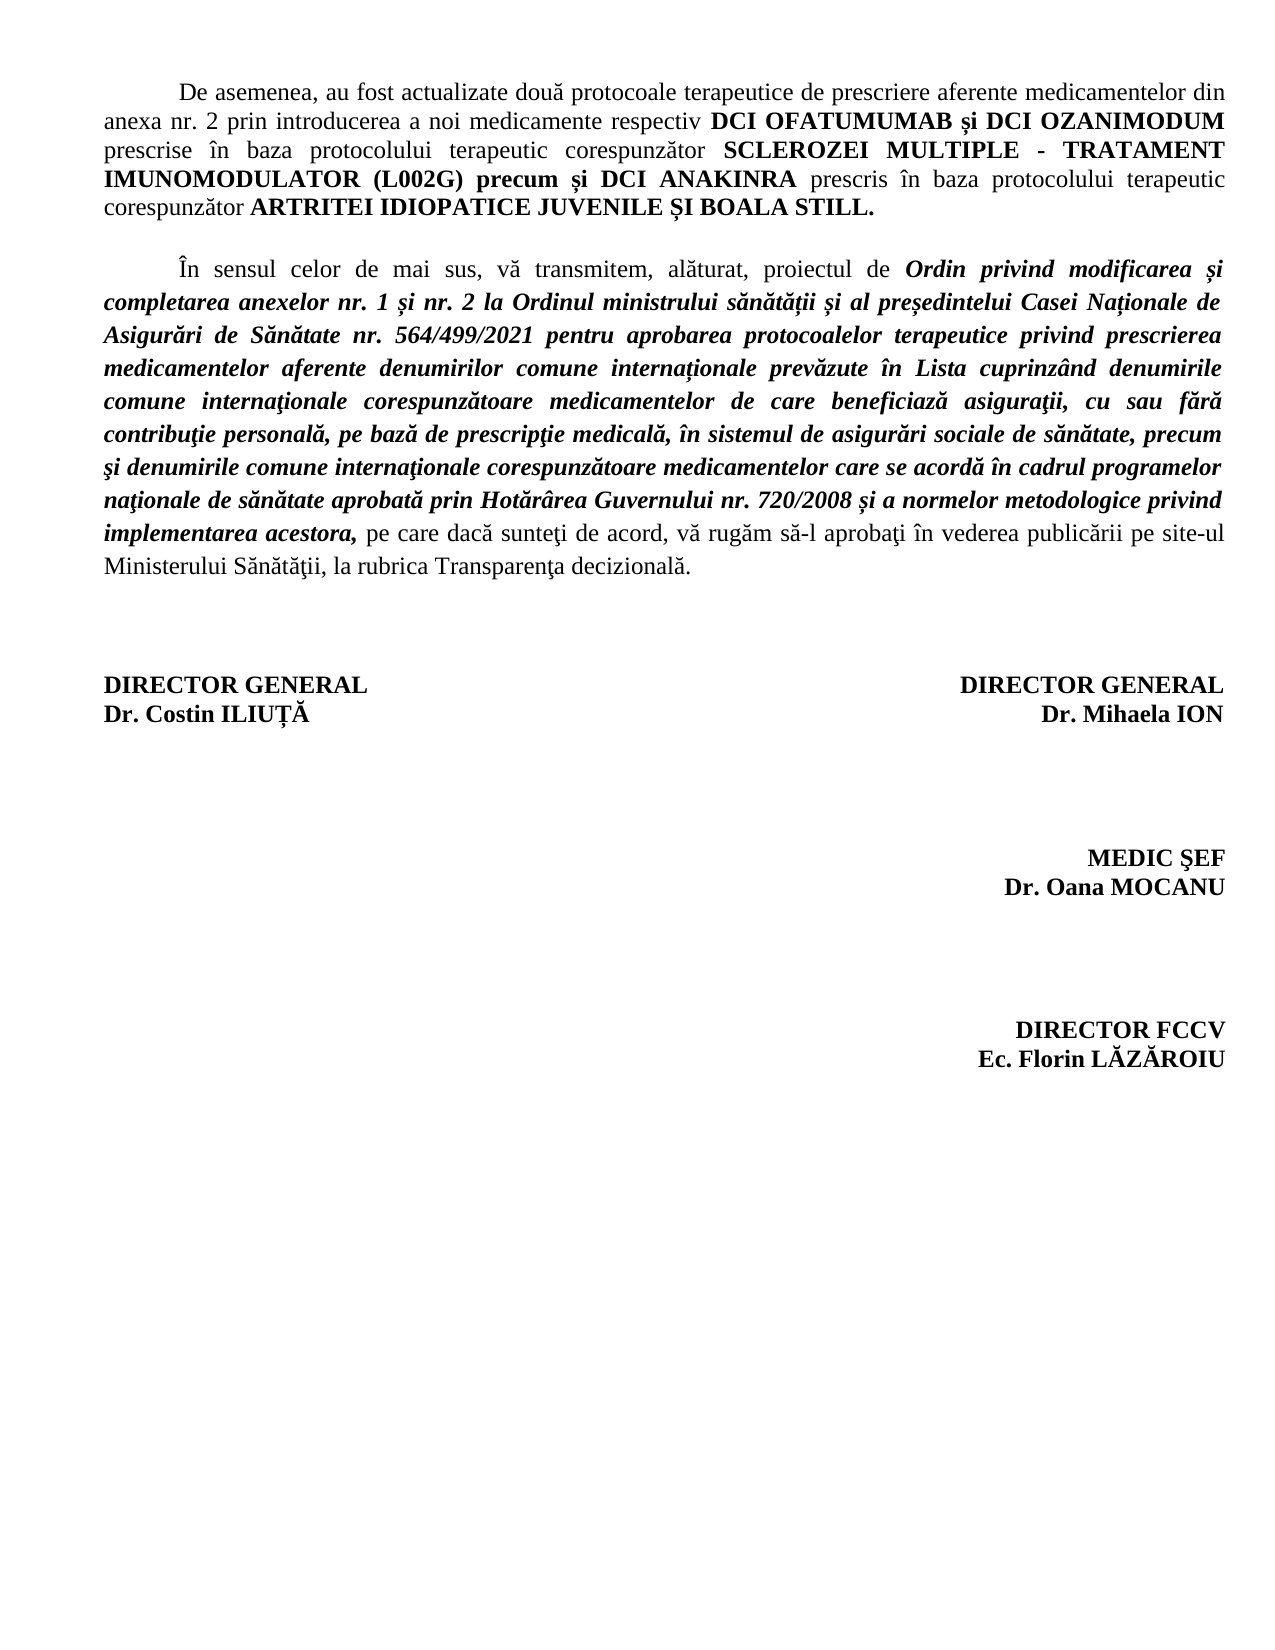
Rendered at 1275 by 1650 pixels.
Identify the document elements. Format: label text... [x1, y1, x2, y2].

text Ec. Florin LĂZĂROIU [103, 1044, 1226, 1073]
text Dr. Costin ILIUȚĂ Dr. Mihaela ION [103, 699, 1226, 757]
text DIRECTOR GENERAL DIRECTOR GENERAL [103, 671, 1226, 699]
text În sensul celor de mai sus, vă transmitem, alăturat, proiectul de Ordin privind modificarea și completarea anexelor nr. 1 și nr. 2 la Ordinul ministrului sănătății și al președintelui Casei Naționale de Asigurări de Sănătate nr. 564/499/2021 pentru aprobarea protocoalelor terapeutice privind prescrierea medicamentelor aferente denumirilor comune internaționale prevăzute în Lista cuprinzând denumirile comune internaţionale corespunzătoare medicamentelor de care beneficiază asiguraţii, cu sau fără contribuţie personală, pe bază de prescripţie medicală, în sistemul de asigurări sociale de sănătate, precum şi denumirile comune internaţionale corespunzătoare medicamentelor care se acordă în cadrul programelor naţionale de sănătate aprobată prin Hotărârea Guvernului nr. 720/2008 și a normelor metodologice privind implementarea acestora, pe care dacă sunteţi de acord, vă rugăm să-l aprobaţi în vederea publicării pe site-ul Ministerului Sănătăţii, la rubrica Transparenţa decizională. [103, 254, 1226, 580]
text MEDIC ŞEF [103, 843, 1226, 872]
text DIRECTOR FCCV [103, 1016, 1226, 1044]
text De asemenea, au fost actualizate două protocoale terapeutice de prescriere aferente medicamentelor din anexa nr. 2 prin introducerea a noi medicamente respectiv DCI OFATUMUMAB și DCI OZANIMODUM prescrise în baza protocolului terapeutic corespunzător SCLEROZEI MULTIPLE - TRATAMENT IMUNOMODULATOR (L002G) precum și DCI ANAKINRA prescris în baza protocolului terapeutic corespunzător ARTRITEI IDIOPATICE JUVENILE ȘI BOALA STILL. [103, 77, 1226, 221]
text Dr. Oana MOCANU [103, 872, 1226, 901]
